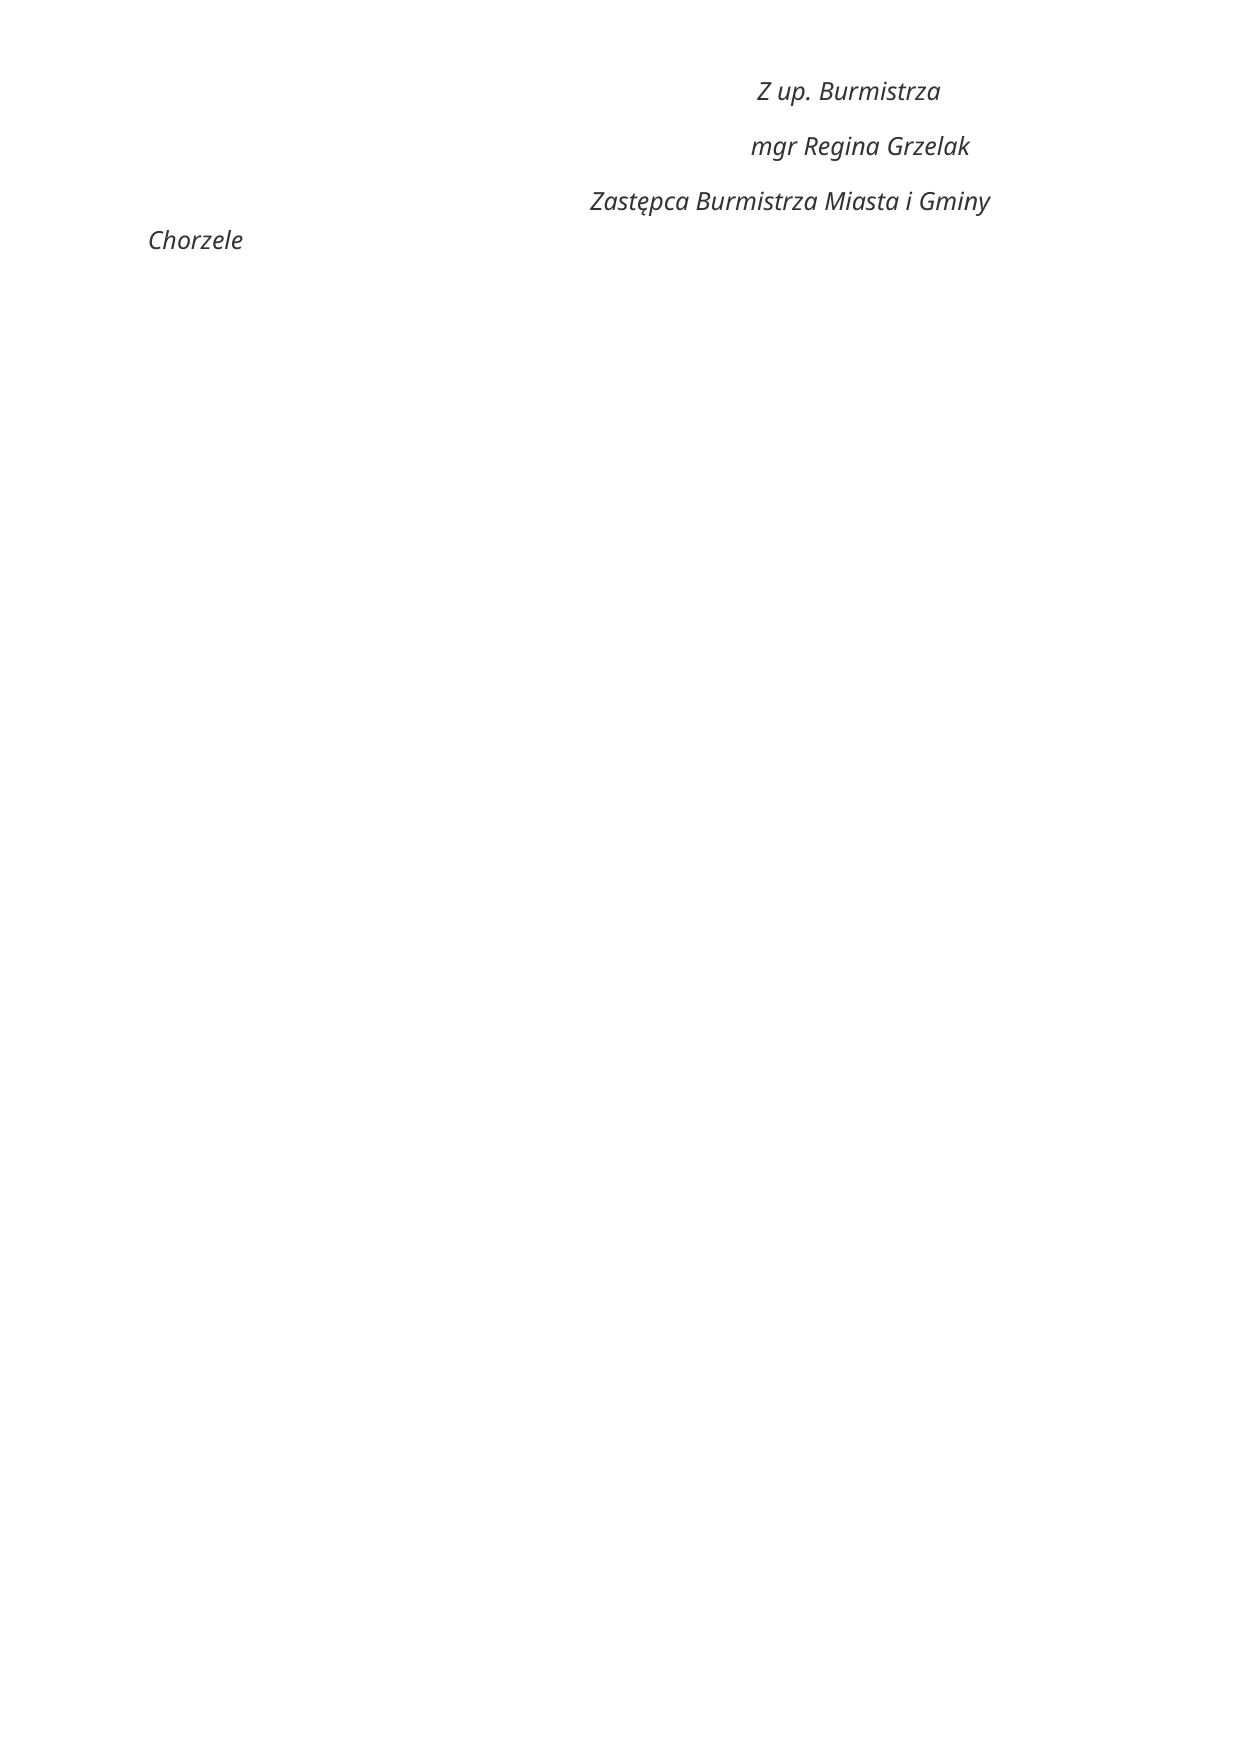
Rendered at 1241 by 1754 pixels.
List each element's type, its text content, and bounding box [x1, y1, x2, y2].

text mgr Regina Grzelak [148, 129, 1093, 163]
text Z up. Burmistrza [148, 74, 1093, 108]
text Zastępca Burmistrza Miasta i Gminy Chorzele [148, 183, 1093, 257]
